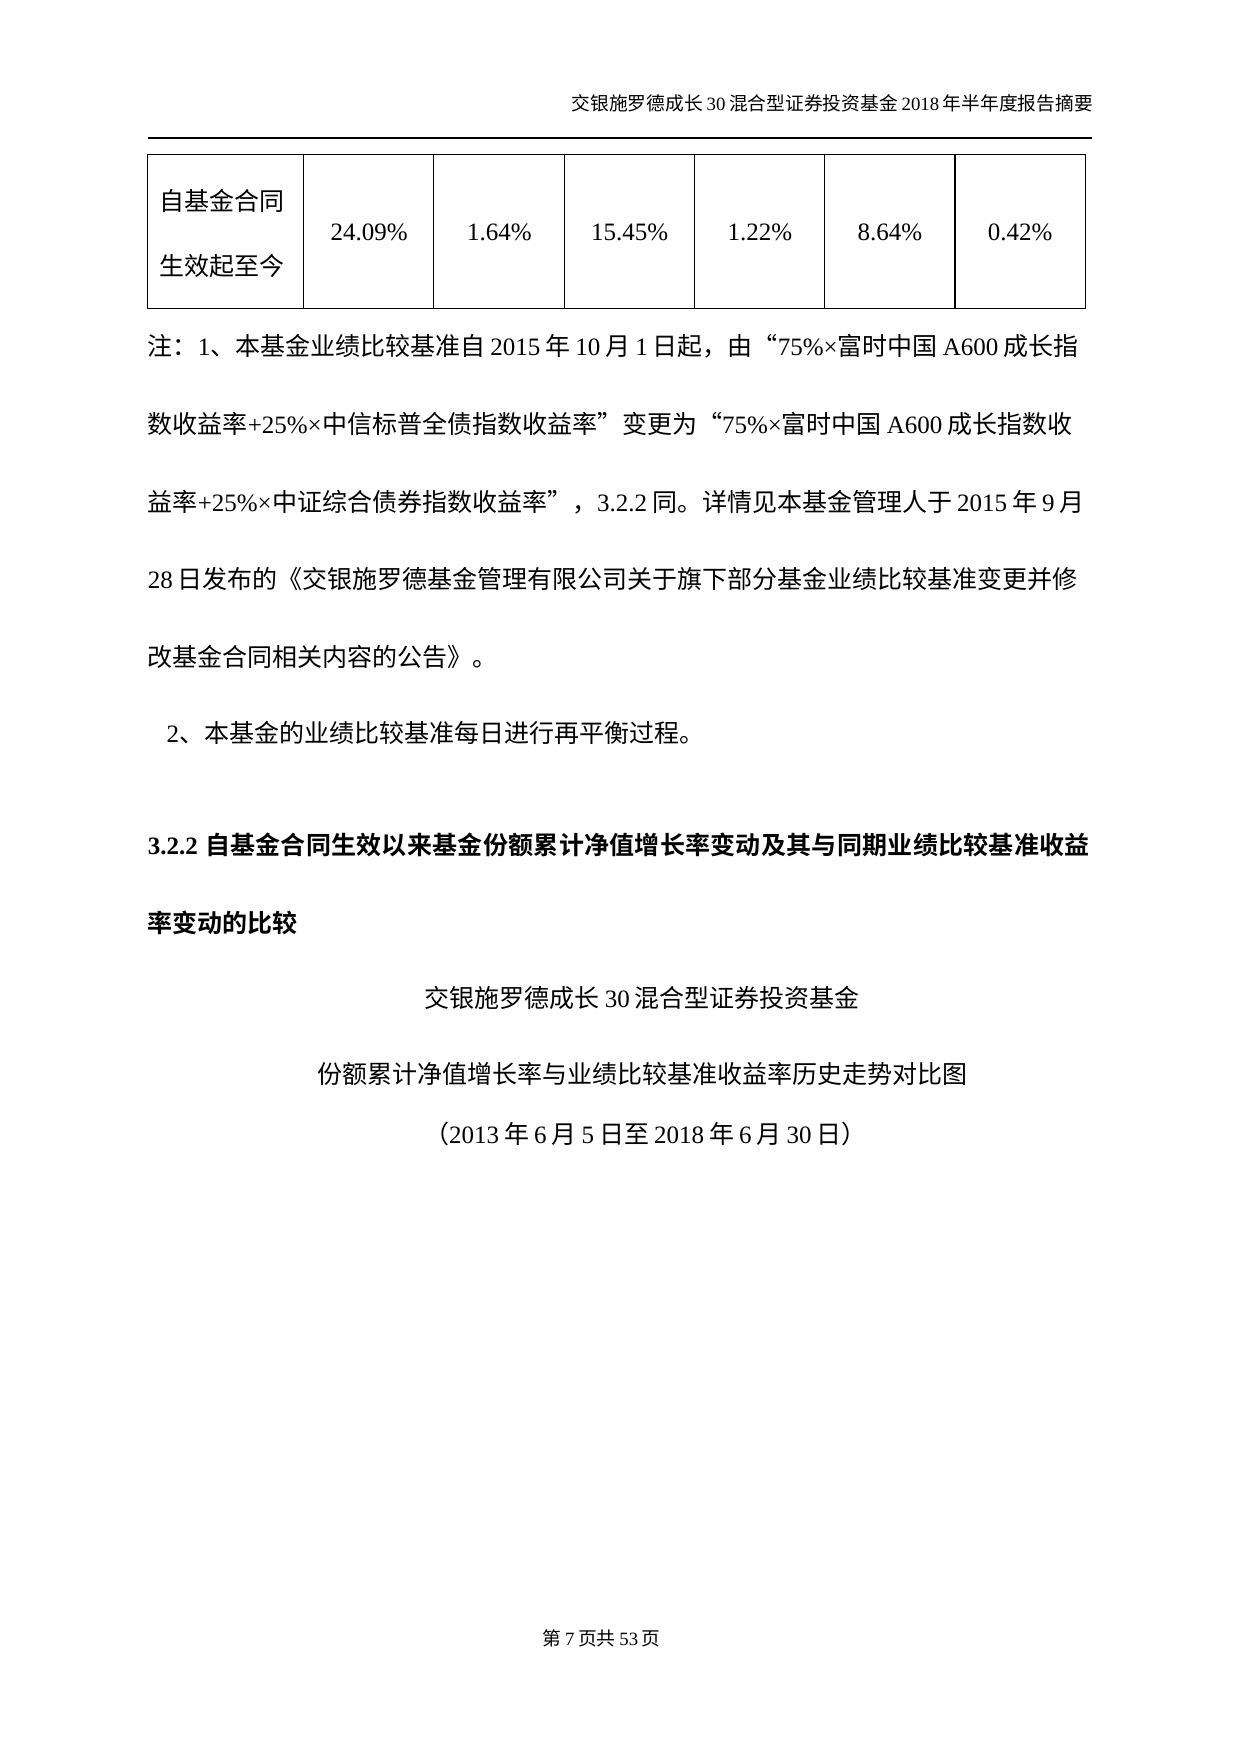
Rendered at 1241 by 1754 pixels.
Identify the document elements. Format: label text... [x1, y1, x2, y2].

table_cell 8.64% [825, 155, 954, 308]
table_cell 1.22% [695, 155, 824, 308]
table_cell 1.64% [434, 155, 564, 308]
text （2013年6月5日至2018年6月30日） [148, 1115, 1092, 1151]
text 交银施罗德成长30混合型证券投资基金 [148, 964, 1092, 1029]
text 注：1、本基金业绩比较基准自2015年10月1日起，由“75%×富时中国A600成长指数收益率+25%×中信标普全债指数收益率”变更为“75%×富时中国A600成长指数收益率+25%×中证综合债券指数收益率”，3.2.2同。详情见本基金管理人于2015年9月28日发布的《交银施罗德基金管理有限公司关于旗下部分基金业绩比较基准变更并修改基金合同相关内容的公告》。 [148, 312, 1092, 688]
text 2、本基金的业绩比较基准每日进行再平衡过程。 [148, 699, 1092, 764]
text 3.2.2 自基金合同生效以来基金份额累计净值增长率变动及其与同期业绩比较基准收益率变动的比较 [148, 811, 1092, 954]
table_cell 24.09% [304, 155, 433, 308]
table_cell 15.45% [565, 155, 694, 308]
table_cell 自基金合同生效起至今 [148, 155, 303, 308]
text 份额累计净值增长率与业绩比较基准收益率历史走势对比图 [148, 1040, 1092, 1105]
table_cell 0.42% [956, 155, 1085, 308]
